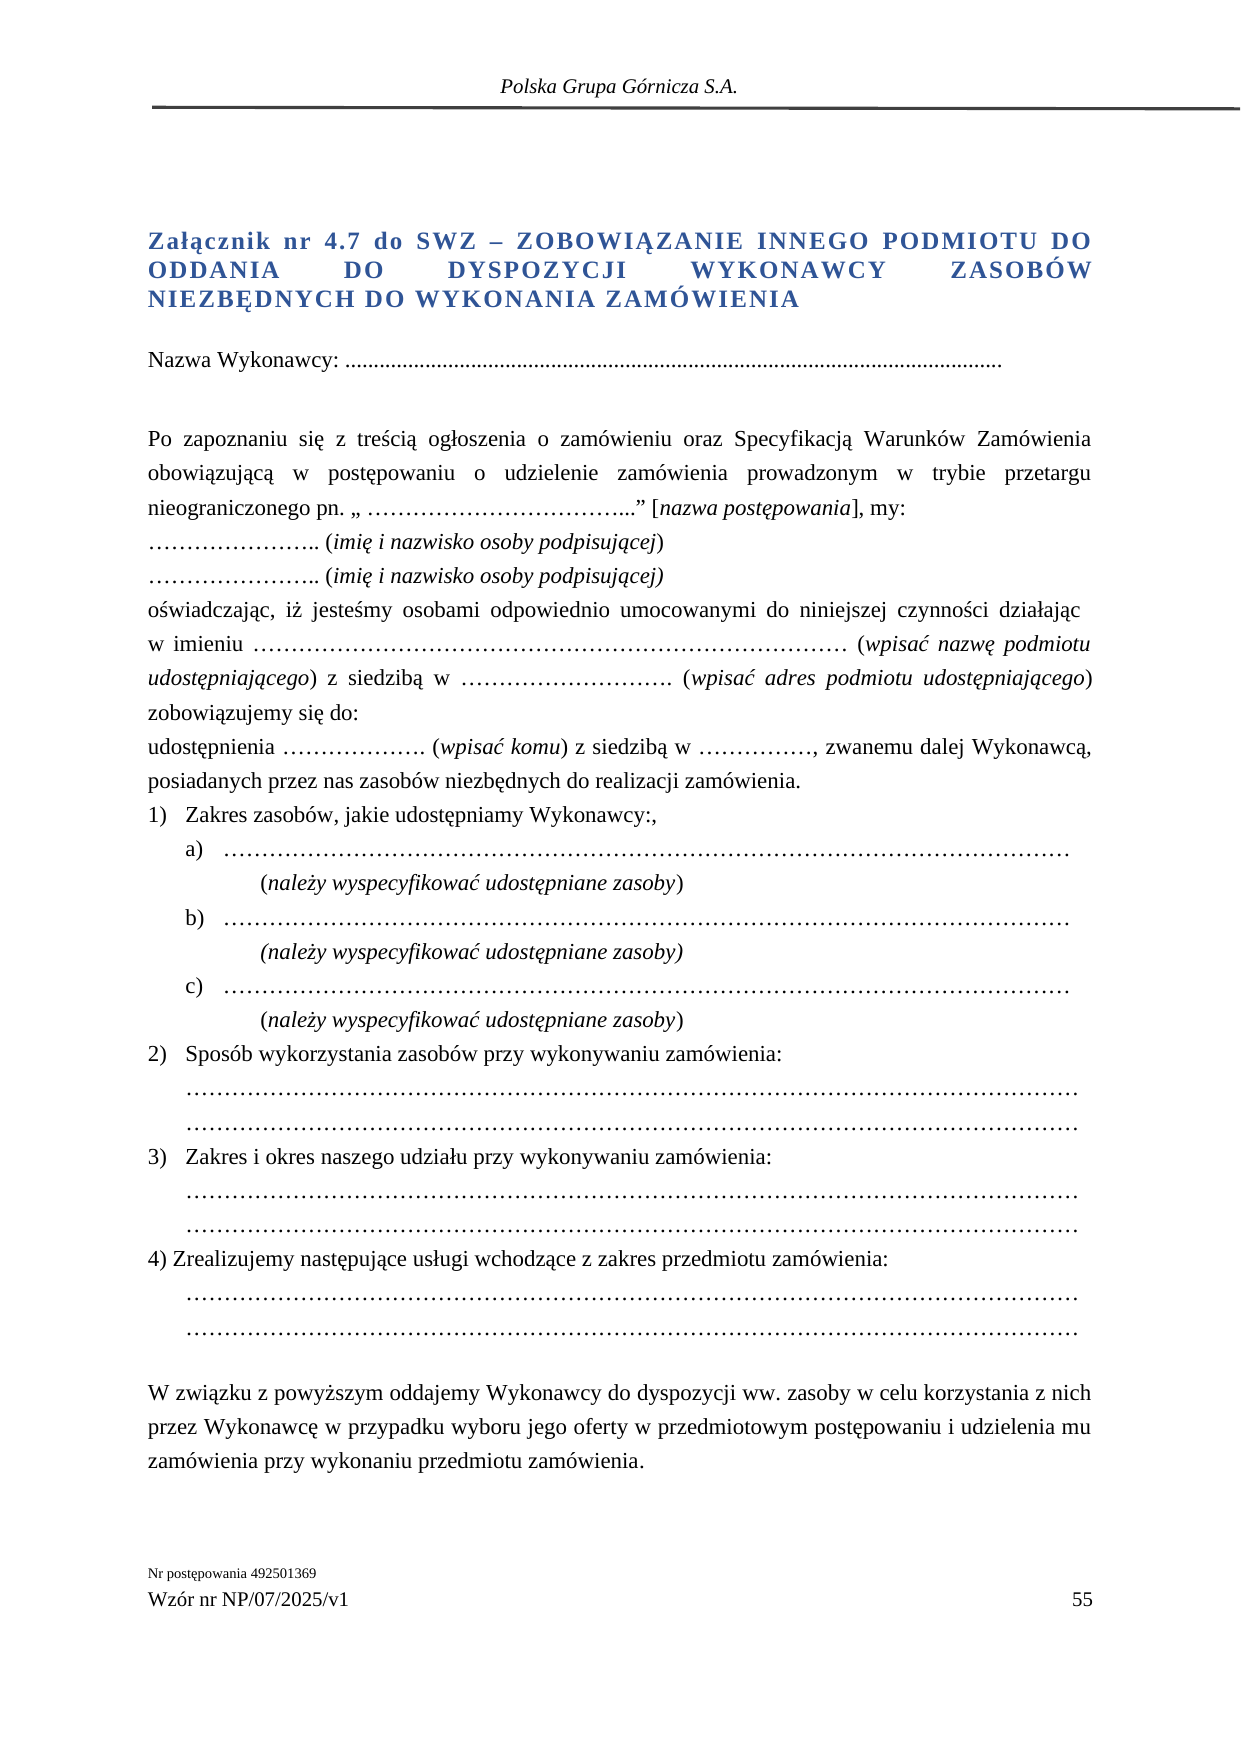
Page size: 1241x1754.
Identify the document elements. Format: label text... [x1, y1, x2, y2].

list Zakres zasobów, jakie udostępniamy Wykonawcy:, [148, 801, 1093, 827]
text W związku z powyższym oddajemy Wykonawcy do dyspozycji ww. zasoby w celu korzystania z nich przez Wykonawcę w przypadku wyboru jego oferty w przedmiotowym postępowaniu i udzielenia mu zamówienia przy wykonaniu przedmiotu zamówienia. [148, 1379, 1093, 1474]
text ………………….. (imię i nazwisko osoby podpisującej) [148, 528, 1093, 554]
text udostępnienia ………………. (wpisać komu) z siedzibą w ……………, zwanemu dalej Wykonawcą, posiadanych przez nas zasobów niezbędnych do realizacji zamówienia. [148, 733, 1093, 793]
text (należy wyspecyfikować udostępniane zasoby) [260, 1006, 1093, 1032]
list ……………………………………………………………………………………………………………………………………………………………………………………………………………… [185, 1177, 1093, 1237]
text Załącznik nr 4.7 do SWZ – ZOBOWIĄZANIE INNEGO PODMIOTU DO ODDANIA DO DYSPOZYCJI WYKONAWCY ZASOBÓW NIEZBĘDNYCH DO WYKONANIA ZAMÓWIENIA [148, 226, 1093, 313]
text (należy wyspecyfikować udostępniane zasoby) [260, 938, 1093, 964]
text ……………………………………………………………………………………………………………………………………………………………………………………………………………… [185, 1279, 1093, 1340]
text (należy wyspecyfikować udostępniane zasoby) [260, 869, 1093, 896]
text Nazwa Wykonawcy: ................................................................................................................... [148, 346, 1093, 372]
list Sposób wykorzystania zasobów przy wykonywaniu zamówienia: [148, 1040, 1093, 1067]
list ………………………………………………………………………………………………… [185, 972, 1093, 998]
text 4) Zrealizujemy następujące usługi wchodzące z zakres przedmiotu zamówienia: [148, 1245, 1093, 1272]
text Po zapoznaniu się z treścią ogłoszenia o zamówieniu oraz Specyfikacją Warunków Zamówienia obowiązującą w postępowaniu o udzielenie zamówienia prowadzonym w trybie przetargu nieograniczonego pn. „ ……………………………...” [nazwa postępowania], my: [148, 425, 1093, 520]
text oświadczając, iż jesteśmy osobami odpowiednio umocowanymi do niniejszej czynności działając w imieniu …………………………………………………………………… (wpisać nazwę podmiotu udostępniającego) z siedzibą w ………………………. (wpisać adres podmiotu udostępniającego) zobowiązujemy się do: [148, 596, 1093, 725]
list Zakres i okres naszego udziału przy wykonywaniu zamówienia: [148, 1143, 1093, 1169]
text ………………….. (imię i nazwisko osoby podpisującej) [148, 562, 1093, 588]
list ………………………………………………………………………………………………… [185, 903, 1093, 930]
list ………………………………………………………………………………………………… [185, 835, 1093, 862]
text ……………………………………………………………………………………………………………………………………………………………………………………………………………… [185, 1074, 1093, 1135]
